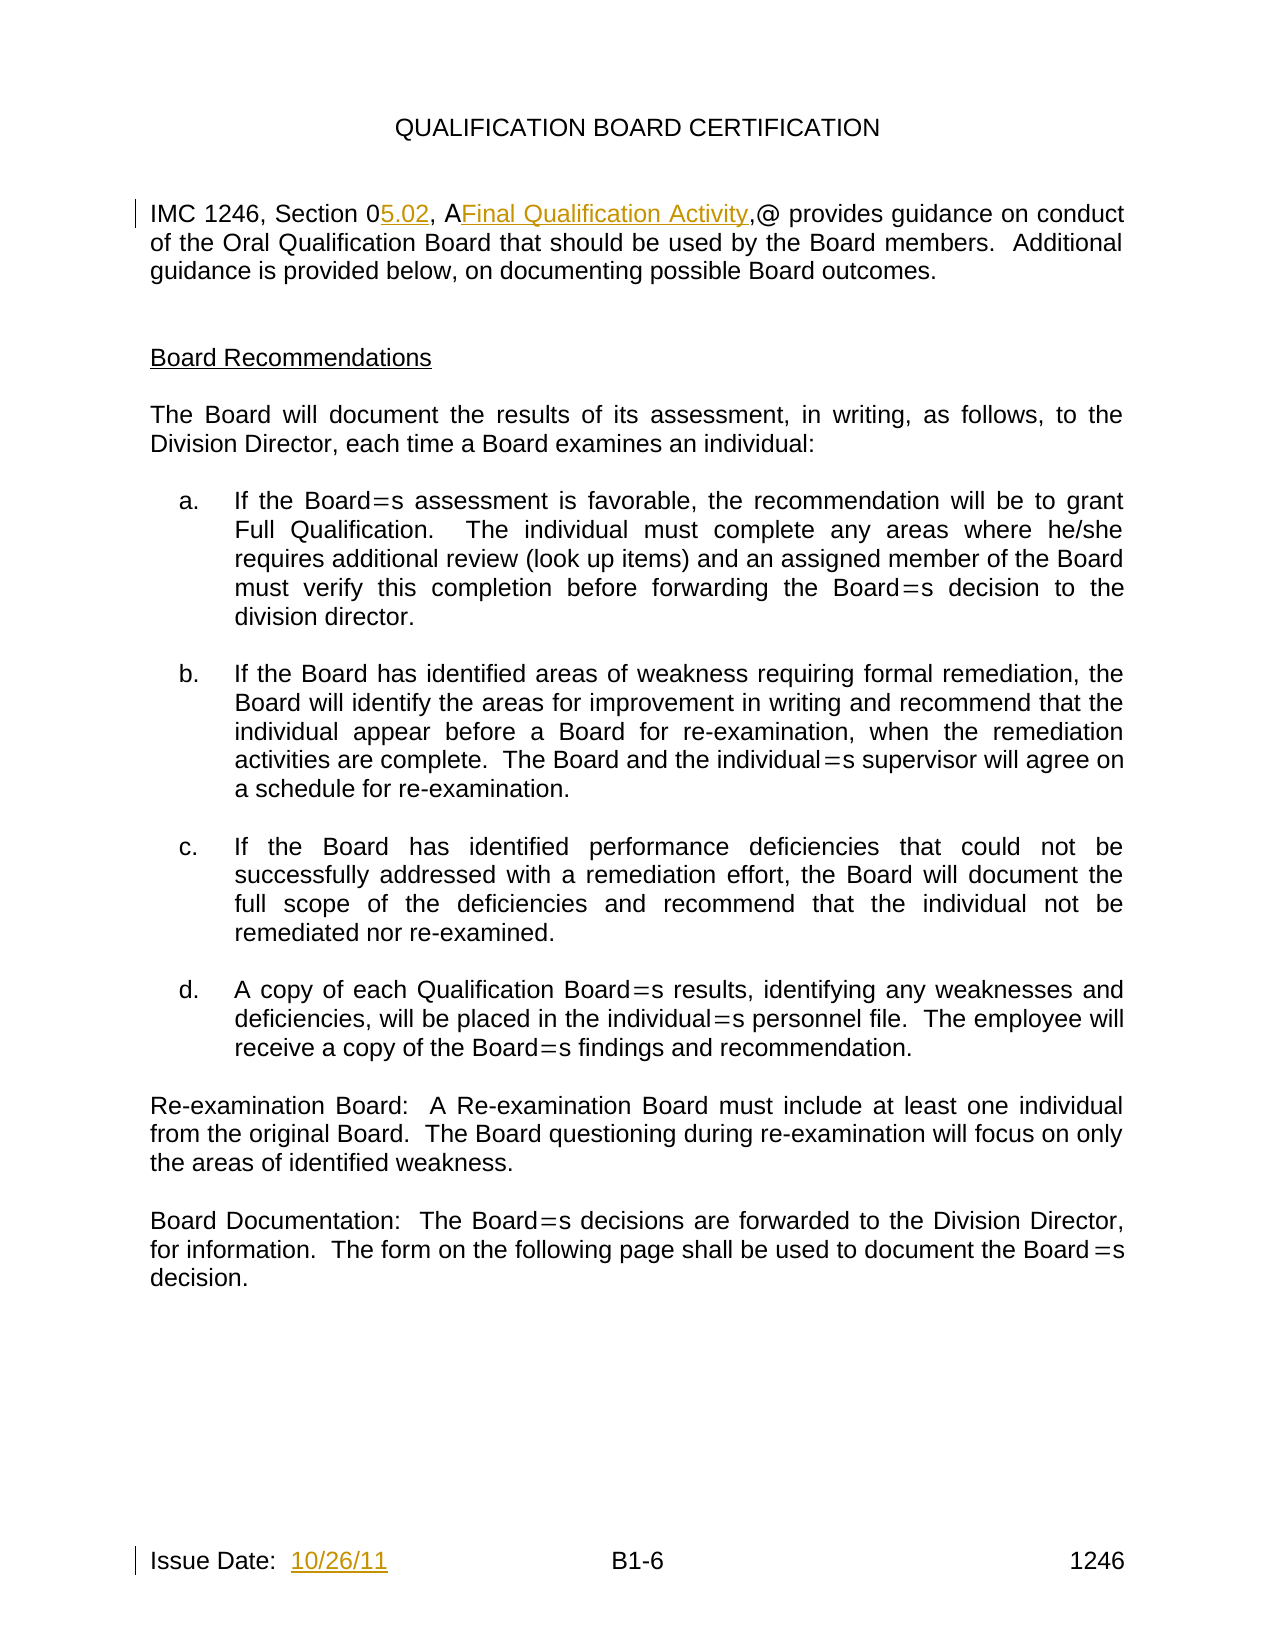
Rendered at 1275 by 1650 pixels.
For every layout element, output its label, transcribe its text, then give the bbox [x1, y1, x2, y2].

text b. If the Board has identified areas of weakness requiring formal remediation, the Board will identify the areas for improvement in writing and recommend that the individual appear before a Board for re-examination, when the remediation activities are complete. The Board and the individuals supervisor will agree on a schedule for re-examination. [150, 659, 1125, 803]
text QUALIFICATION BOARD CERTIFICATION [150, 112, 1125, 141]
text d. A copy of each Qualification Boards results, identifying any weaknesses and deficiencies, will be placed in the individuals personnel file. The employee will receive a copy of the Boards findings and recommendation. [150, 975, 1125, 1062]
text The Board will document the results of its assessment, in writing, as follows, to the Division Director, each time a Board examines an individual: [150, 400, 1125, 458]
text IMC 1246, Section 0, , provides guidance on conduct of the Oral Qualification Board that should be used by the Board members. Additional guidance is provided below, on documenting possible Board outcomes. [150, 199, 1125, 285]
text Board Recommendations [150, 343, 1125, 371]
text c. If the Board has identified performance deficiencies that could not be successfully addressed with a remediation effort, the Board will document the full scope of the deficiencies and recommend that the individual not be remediated nor re-examined. [150, 832, 1125, 947]
text Re-examination Board: A Re-examination Board must include at least one individual from the original Board. The Board questioning during re-examination will focus on only the areas of identified weakness. [150, 1091, 1125, 1177]
text Board Documentation: The Boards decisions are forwarded to the Division Director, for information. The form on the following page shall be used to document the Boards decision. [150, 1206, 1125, 1292]
text a. If the Boards assessment is favorable, the recommendation will be to grant Full Qualification. The individual must complete any areas where he/she requires additional review (look up items) and an assigned member of the Board must verify this completion before forwarding the Boards decision to the division director. [150, 486, 1125, 630]
